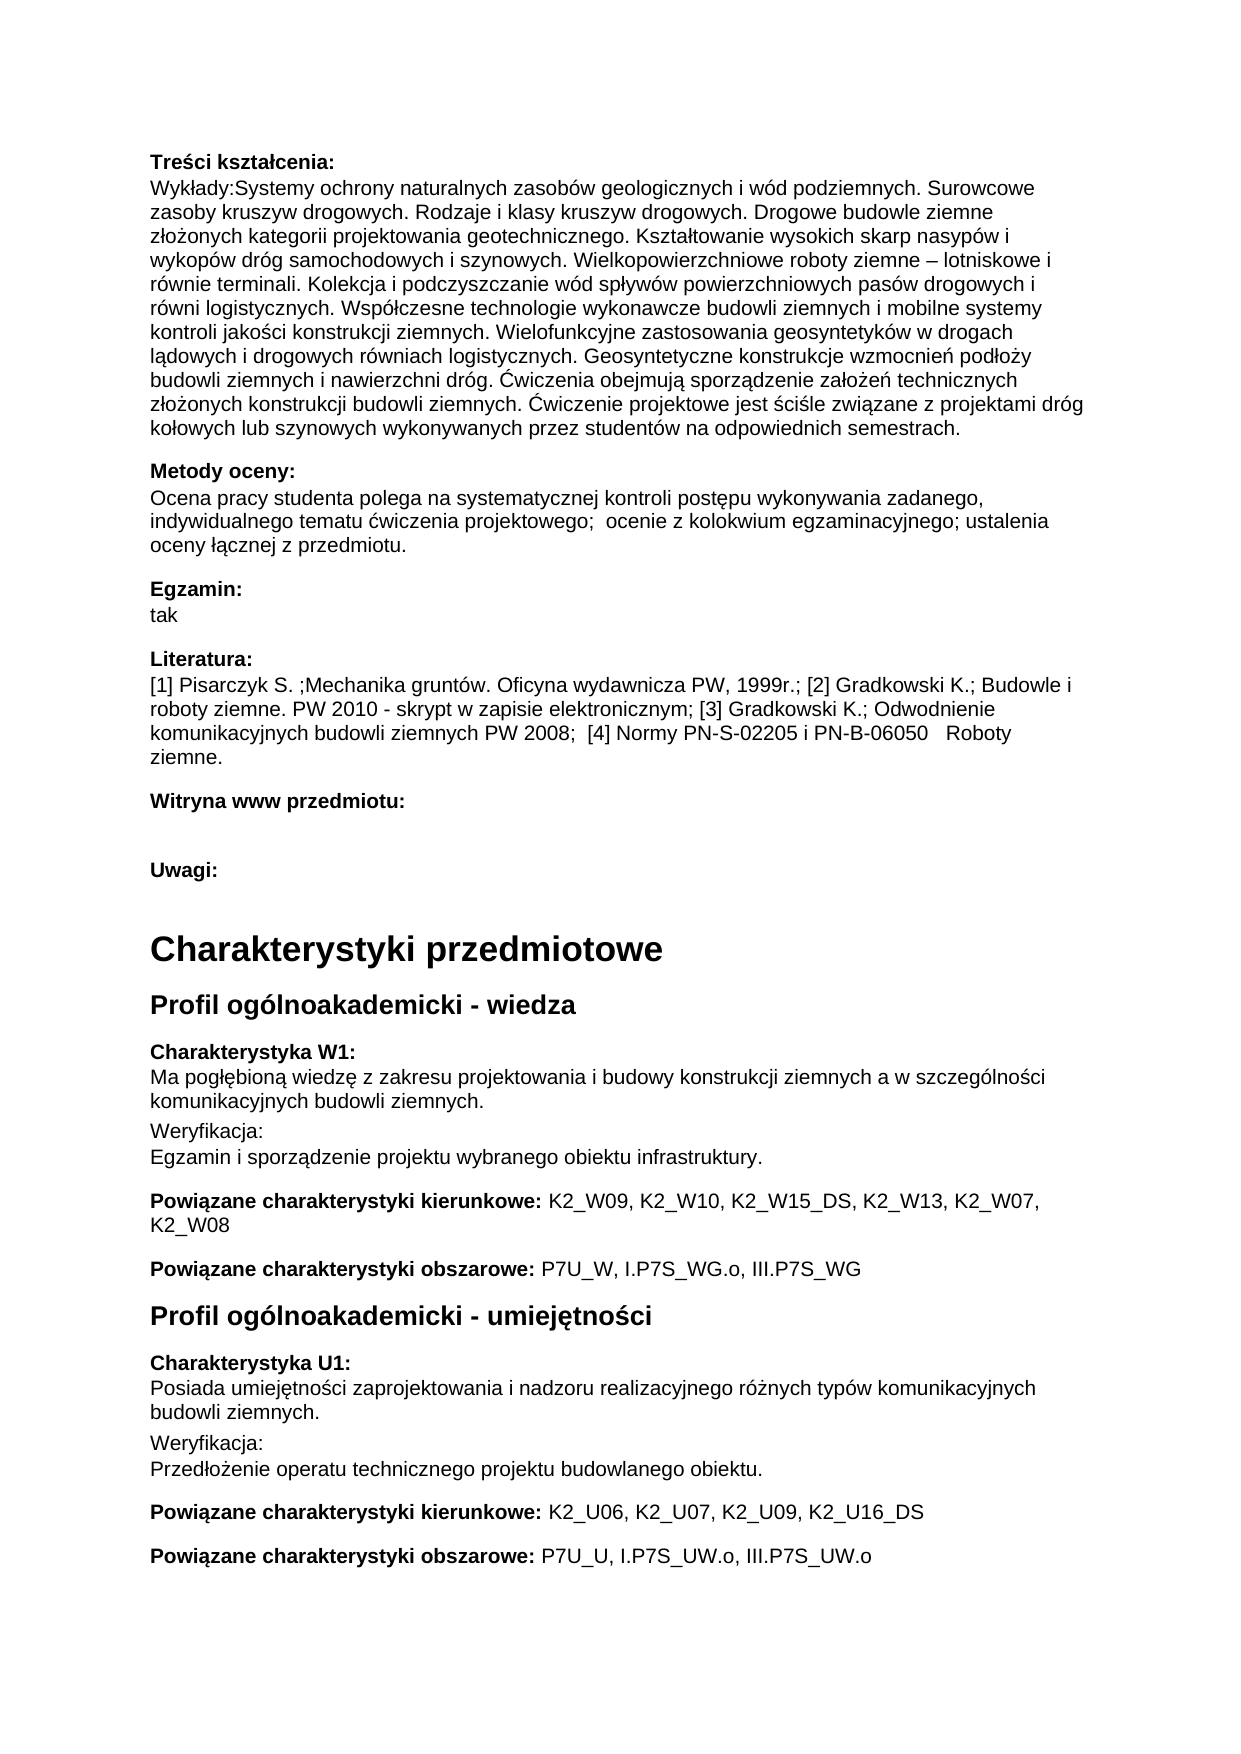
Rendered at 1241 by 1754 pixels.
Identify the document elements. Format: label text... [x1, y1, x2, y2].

text Ma pogłębioną wiedzę z zakresu projektowania i budowy konstrukcji ziemnych a w szczególności komunikacyjnych budowli ziemnych. [150, 1065, 1090, 1113]
text Powiązane charakterystyki kierunkowe: K2_W09, K2_W10, K2_W15_DS, K2_W13, K2_W07, K2_W08 [150, 1189, 1090, 1237]
text Charakterystyka U1: [150, 1351, 1090, 1375]
text Egzamin i sporządzenie projektu wybranego obiektu infrastruktury. [150, 1145, 1090, 1169]
subtitle Profil ogólnoakademicki - wiedza [150, 989, 1090, 1020]
text Uwagi: [150, 858, 1090, 882]
text Posiada umiejętności zaprojektowania i nadzoru realizacyjnego różnych typów komunikacyjnych budowli ziemnych. [150, 1376, 1090, 1424]
text Treści kształcenia: [150, 150, 1090, 174]
text Weryfikacja: [150, 1119, 1090, 1143]
subtitle Profil ogólnoakademicki - umiejętności [150, 1300, 1090, 1331]
text Metody oceny: [150, 459, 1090, 483]
text Charakterystyka W1: [150, 1040, 1090, 1064]
text tak [150, 603, 1090, 627]
text Ocena pracy studenta polega na systematycznej kontroli postępu wykonywania zadanego, indywidualnego tematu ćwiczenia projektowego; ocenie z kolokwium egzaminacyjnego; ustalenia oceny łącznej z przedmiotu. [150, 485, 1090, 557]
text Powiązane charakterystyki kierunkowe: K2_U06, K2_U07, K2_U09, K2_U16_DS [150, 1500, 1090, 1524]
text Powiązane charakterystyki obszarowe: P7U_U, I.P7S_UW.o, III.P7S_UW.o [150, 1544, 1090, 1568]
text [1] Pisarczyk S. ;Mechanika gruntów. Oficyna wydawnicza PW, 1999r.; [2] Gradkowski K.; Budowle i roboty ziemne. PW 2010 - skrypt w zapisie elektronicznym; [3] Gradkowski K.; Odwodnienie komunikacyjnych budowli ziemnych PW 2008; [4] Normy PN-S-02205 i PN-B-06050 Roboty ziemne. [150, 673, 1090, 769]
text Egzamin: [150, 577, 1090, 601]
text Wykłady:Systemy ochrony naturalnych zasobów geologicznych i wód podziemnych. Surowcowe zasoby kruszyw drogowych. Rodzaje i klasy kruszyw drogowych. Drogowe budowle ziemne złożonych kategorii projektowania geotechnicznego. Kształtowanie wysokich skarp nasypów i wykopów dróg samochodowych i szynowych. Wielkopowierzchniowe roboty ziemne – lotniskowe i równie terminali. Kolekcja i podczyszczanie wód spływów powierzchniowych pasów drogowych i równi logistycznych. Współczesne technologie wykonawcze budowli ziemnych i mobilne systemy kontroli jakości konstrukcji ziemnych. Wielofunkcyjne zastosowania geosyntetyków w drogach lądowych i drogowych równiach logistycznych. Geosyntetyczne konstrukcje wzmocnień podłoży budowli ziemnych i nawierzchni dróg. Ćwiczenia obejmują sporządzenie założeń technicznych złożonych konstrukcji budowli ziemnych. Ćwiczenie projektowe jest ściśle związane z projektami dróg kołowych lub szynowych wykonywanych przez studentów na odpowiednich semestrach. [150, 176, 1090, 439]
subtitle Charakterystyki przedmiotowe [150, 928, 1090, 969]
text Przedłożenie operatu technicznego projektu budowlanego obiektu. [150, 1456, 1090, 1480]
text Powiązane charakterystyki obszarowe: P7U_W, I.P7S_WG.o, III.P7S_WG [150, 1256, 1090, 1280]
text Weryfikacja: [150, 1430, 1090, 1454]
text Literatura: [150, 647, 1090, 671]
text Witryna www przedmiotu: [150, 788, 1090, 812]
